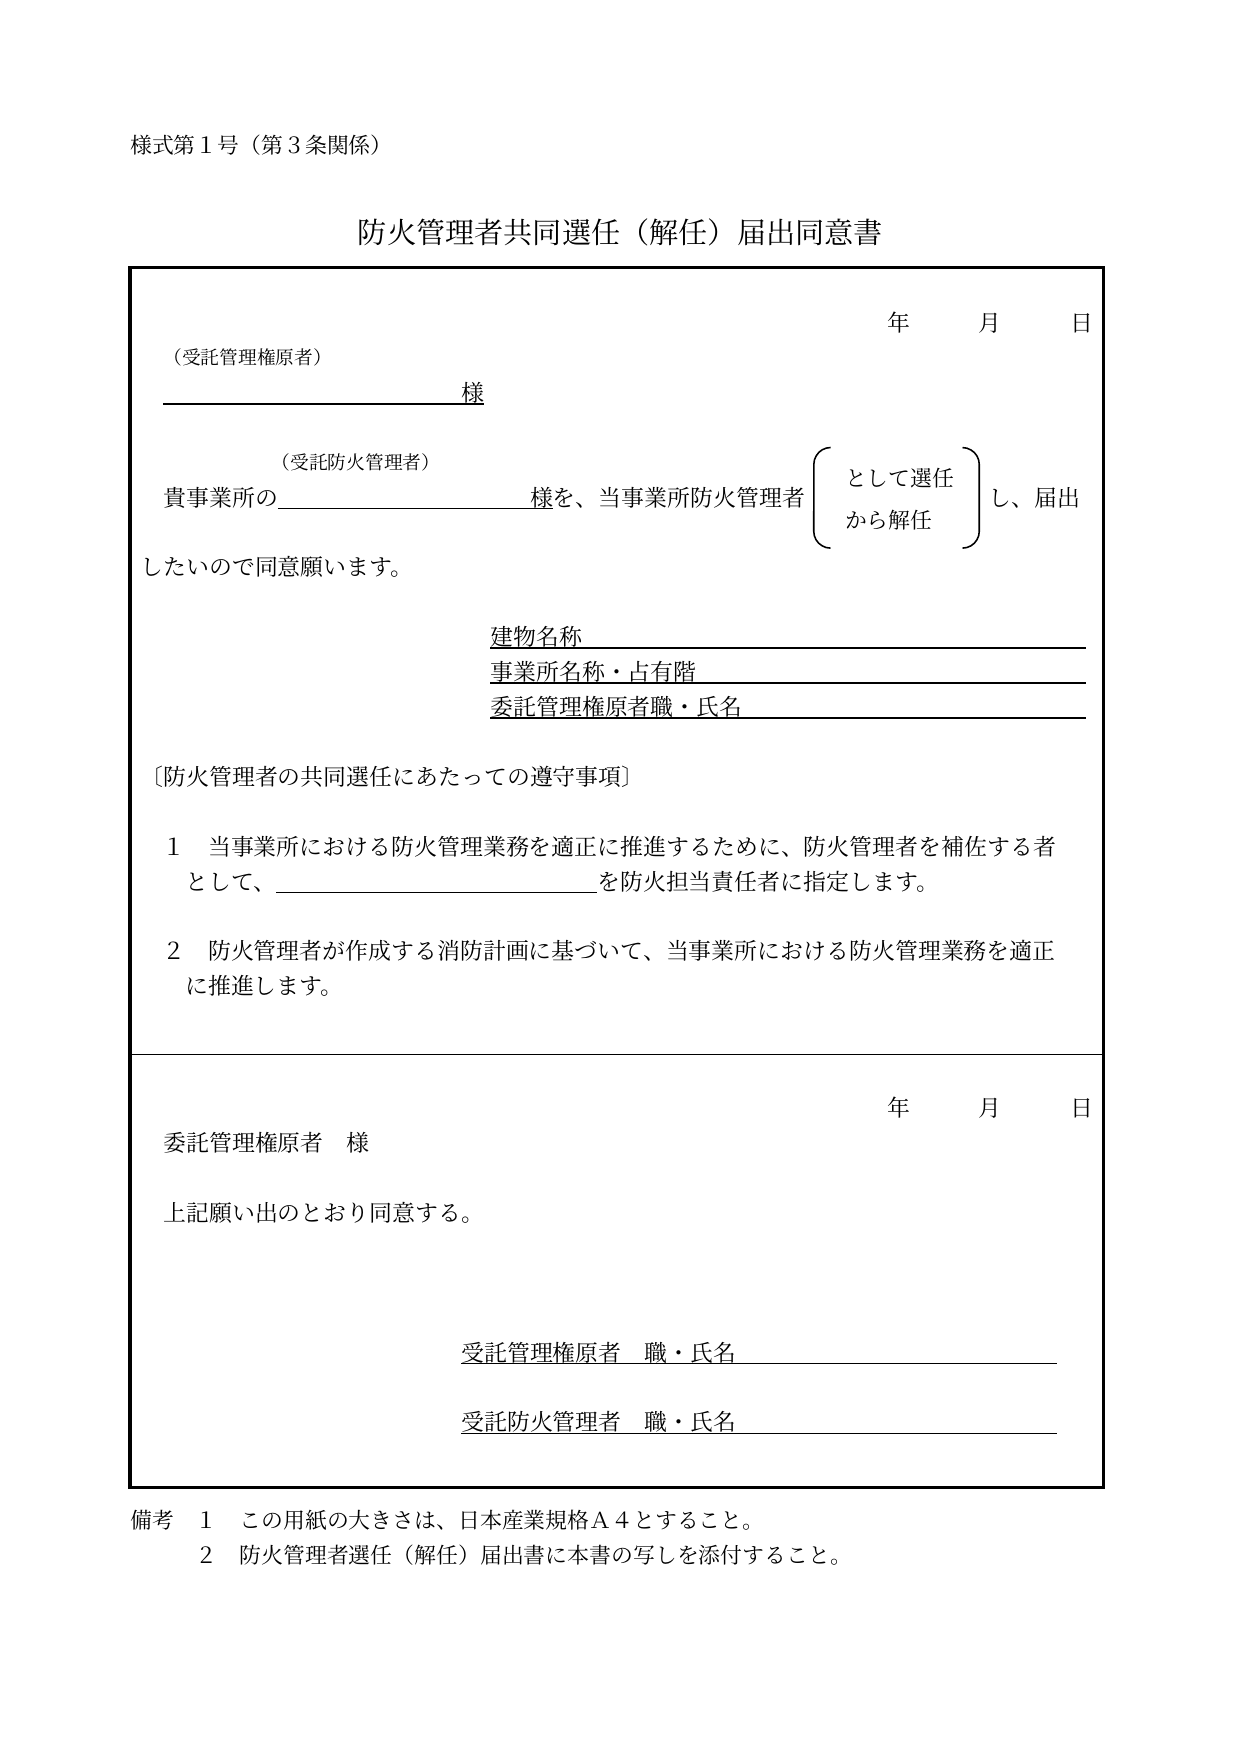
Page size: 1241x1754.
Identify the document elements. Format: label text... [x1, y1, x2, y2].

table_header 年 月 日 （受託管理権原者） 様 （受託防火管理者） 貴事業所の 様を、当事業所防火管理者 し、届出 したいので同意願います。 建物名称 事業所名称・占有階 委託管理権原者職・氏名 〔防火管理者の共同選任にあたっての遵守事項〕 １ 当事業所における防火管理業務を適正に推進するために、防火管理者を補佐する者として、 を防火担当責任者に指定します。 ２ 防火管理者が作成する消防計画に基づいて、当事業所における防火管理業務を適正に推進します。 [132, 269, 1102, 1053]
text 防火管理者共同選任（解任）届出同意書 [130, 196, 1110, 266]
text 備考 １ この用紙の大きさは、日本産業規格Ａ４とすること。 [130, 1502, 1110, 1537]
text 様式第１号（第３条関係） [130, 127, 1110, 162]
table_cell 年 月 日 委託管理権原者 様 上記願い出のとおり同意する。 受託管理権原者 職・氏名 受託防火管理者 職・氏名 [132, 1055, 1102, 1486]
text ２ 防火管理者選任（解任）届出書に本書の写しを添付すること。 [130, 1537, 1110, 1571]
